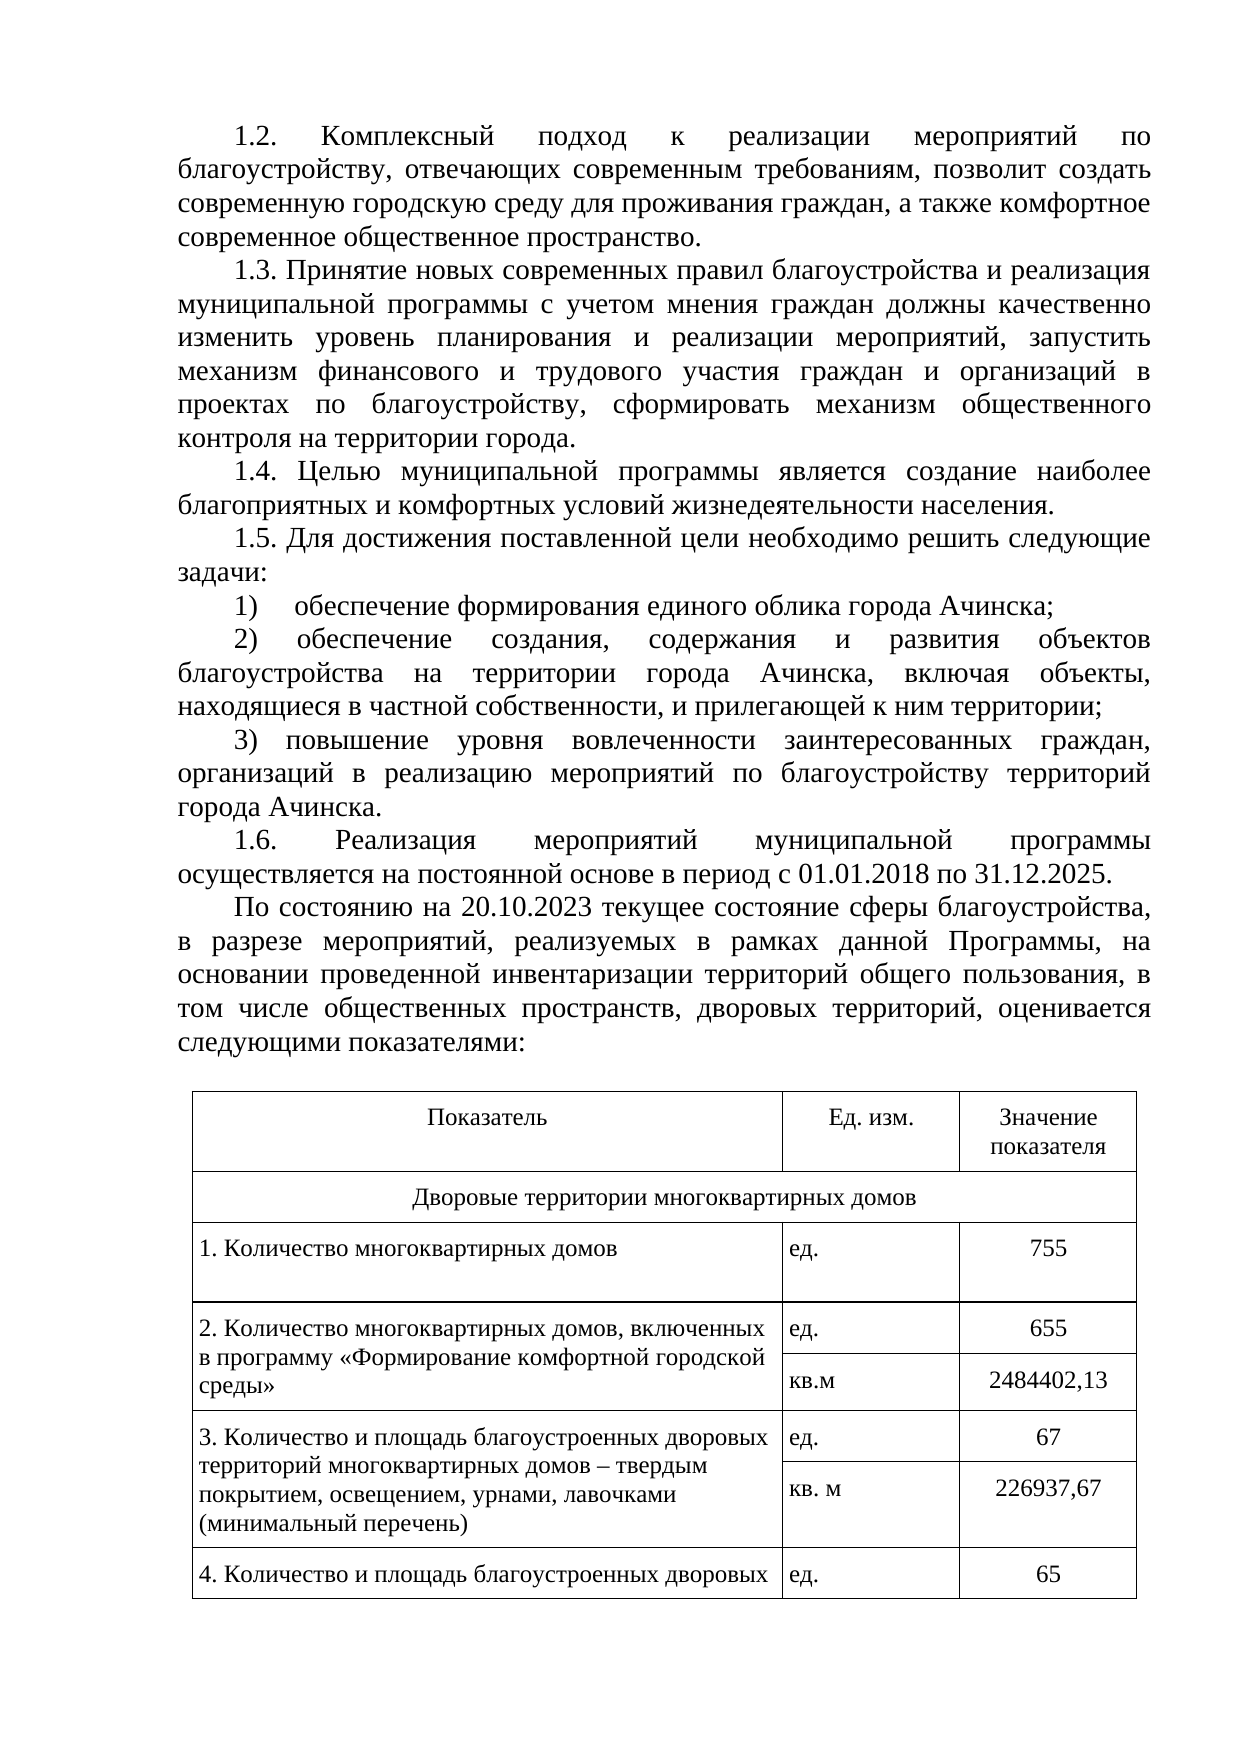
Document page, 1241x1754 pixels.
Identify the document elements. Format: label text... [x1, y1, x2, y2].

table_cell 2484402,13 [960, 1354, 1136, 1410]
text 2) обеспечение создания, содержания и развития объектов благоустройства на территории города Ачинска, включая объекты, находящиеся в частной собственности, и прилегающей к ним территории; [177, 621, 1152, 722]
text 1.5. Для достижения поставленной цели необходимо решить следующие задачи: [177, 521, 1152, 588]
table_cell 655 [960, 1303, 1136, 1353]
table_header Показатель [193, 1092, 782, 1171]
table_cell ед. [783, 1411, 959, 1461]
table_header Значение показателя [960, 1092, 1136, 1171]
table_cell 226937,67 [960, 1462, 1136, 1547]
text 3) повышение уровня вовлеченности заинтересованных граждан, организаций в реализацию мероприятий по благоустройству территорий города Ачинска. [177, 722, 1152, 822]
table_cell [193, 1548, 782, 1598]
table_cell 67 [960, 1411, 1136, 1461]
text 1.4. Целью муниципальной программы является создание наиболее благоприятных и комфортных условий жизнедеятельности населения. [177, 453, 1152, 521]
table_cell Дворовые территории многоквартирных домов [193, 1172, 1136, 1222]
text 1.2. Комплексный подход к реализации мероприятий по благоустройству, отвечающих современным требованиям, позволит создать современную городскую среду для проживания граждан, а также комфортное современное общественное пространство. [177, 118, 1152, 252]
table_cell 755 [960, 1223, 1136, 1301]
table_cell ед. [783, 1548, 959, 1598]
text По состоянию на 20.10.2023 текущее состояние сферы благоустройства, в разрезе мероприятий, реализуемых в рамках данной Программы, на основании проведенной инвентаризации территорий общего пользования, в том числе общественных пространств, дворовых территорий, оценивается следующими показателями: [177, 889, 1152, 1057]
table_cell 3. Количество и площадь благоустроенных дворовых территорий многоквартирных домов – твердым покрытием, освещением, урнами, лавочками (минимальный перечень) [193, 1411, 782, 1547]
text 1.3. Принятие новых современных правил благоустройства и реализация муниципальной программы с учетом мнения граждан должны качественно изменить уровень планирования и реализации мероприятий, запустить механизм финансового и трудового участия граждан и организаций в проектах по благоустройству, сформировать механизм общественного контроля на территории города. [177, 252, 1152, 453]
text 1) обеспечение формирования единого облика города Ачинска; [177, 588, 1152, 621]
table_cell кв.м [783, 1354, 959, 1410]
table_cell 2. Количество многоквартирных домов, включенных в программу «Формирование комфортной городской среды» [193, 1303, 782, 1410]
table_cell ед. [783, 1303, 959, 1353]
table_cell 1. Количество многоквартирных домов [193, 1223, 782, 1301]
text 1.6. Реализация мероприятий муниципальной программы осуществляется на постоянной основе в период с 01.01.2018 по 31.12.2025. [177, 822, 1152, 889]
table_cell кв. м [783, 1462, 959, 1547]
table_cell 65 [960, 1548, 1136, 1598]
table_cell ед. [783, 1223, 959, 1301]
table_header Ед. изм. [783, 1092, 959, 1171]
